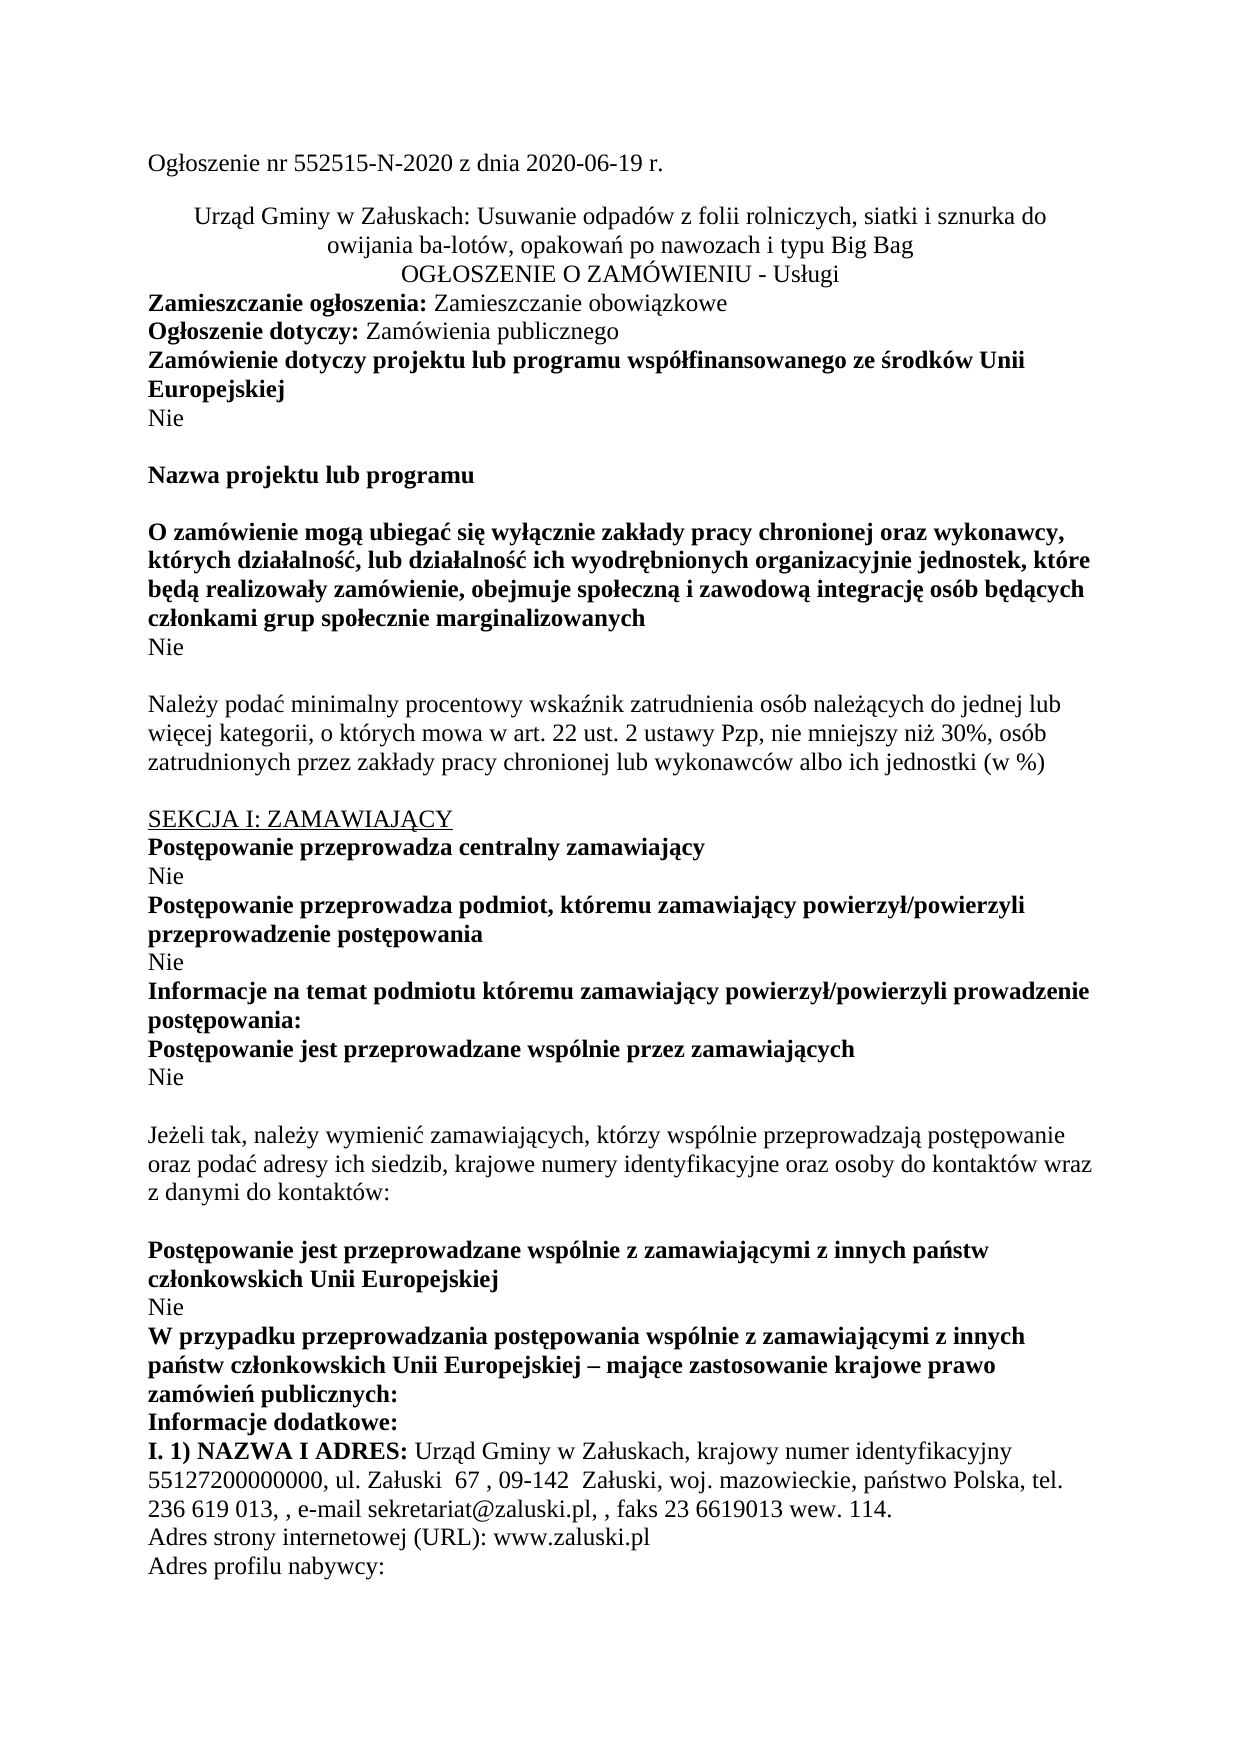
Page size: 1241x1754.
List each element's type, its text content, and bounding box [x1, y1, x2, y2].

text Nie [148, 1062, 1093, 1091]
text Nie [148, 632, 1093, 661]
text Urząd Gminy w Załuskach: Usuwanie odpadów z folii rolniczych, siatki i sznurka do owijania ba-lotów, opakowań po nawozach i typu Big Bag OGŁOSZENIE O ZAMÓWIENIU - Usługi [148, 201, 1093, 288]
text Ogłoszenie dotyczy: Zamówienia publicznego [148, 316, 1093, 345]
text Zamówienie dotyczy projektu lub programu współfinansowanego ze środków Unii Europejskiej [148, 345, 1093, 403]
text Informacje na temat podmiotu któremu zamawiający powierzył/powierzyli prowadzenie postępowania: Postępowanie jest przeprowadzane wspólnie przez zamawiających [148, 976, 1093, 1062]
text Zamieszczanie ogłoszenia: Zamieszczanie obowiązkowe [148, 288, 1093, 316]
text Postępowanie przeprowadza centralny zamawiający [148, 832, 1093, 861]
text Postępowanie przeprowadza podmiot, któremu zamawiający powierzył/powierzyli przeprowadzenie postępowania [148, 890, 1093, 947]
text Nazwa projektu lub programu [148, 431, 1093, 517]
text SEKCJA I: ZAMAWIAJĄCY [148, 804, 1093, 832]
text Nie [148, 403, 1093, 431]
text O zamówienie mogą ubiegać się wyłącznie zakłady pracy chronionej oraz wykonawcy, których działalność, lub działalność ich wyodrębnionych organizacyjnie jednostek, które będą realizowały zamówienie, obejmuje społeczną i zawodową integrację osób będących członkami grup społecznie marginalizowanych [148, 517, 1093, 632]
text W przypadku przeprowadzania postępowania wspólnie z zamawiającymi z innych państw członkowskich Unii Europejskiej – mające zastosowanie krajowe prawo zamówień publicznych: Informacje dodatkowe: [148, 1321, 1093, 1436]
text Należy podać minimalny procentowy wskaźnik zatrudnienia osób należących do jednej lub więcej kategorii, o których mowa w art. 22 ust. 2 ustawy Pzp, nie mniejszy niż 30%, osób zatrudnionych przez zakłady pracy chronionej lub wykonawców albo ich jednostki (w %) [148, 661, 1093, 804]
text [148, 1436, 1093, 1580]
text Nie [148, 1292, 1093, 1321]
text Nie [148, 861, 1093, 890]
text Ogłoszenie nr 552515-N-2020 z dnia 2020-06-19 r. [148, 148, 1093, 176]
text Nie [148, 947, 1093, 976]
text Jeżeli tak, należy wymienić zamawiających, którzy wspólnie przeprowadzają postępowanie oraz podać adresy ich siedzib, krajowe numery identyfikacyjne oraz osoby do kontaktów wraz z danymi do kontaktów: Postępowanie jest przeprowadzane wspólnie z zamawiającymi z innych państw członkowskich Unii Europejskiej [148, 1091, 1093, 1292]
